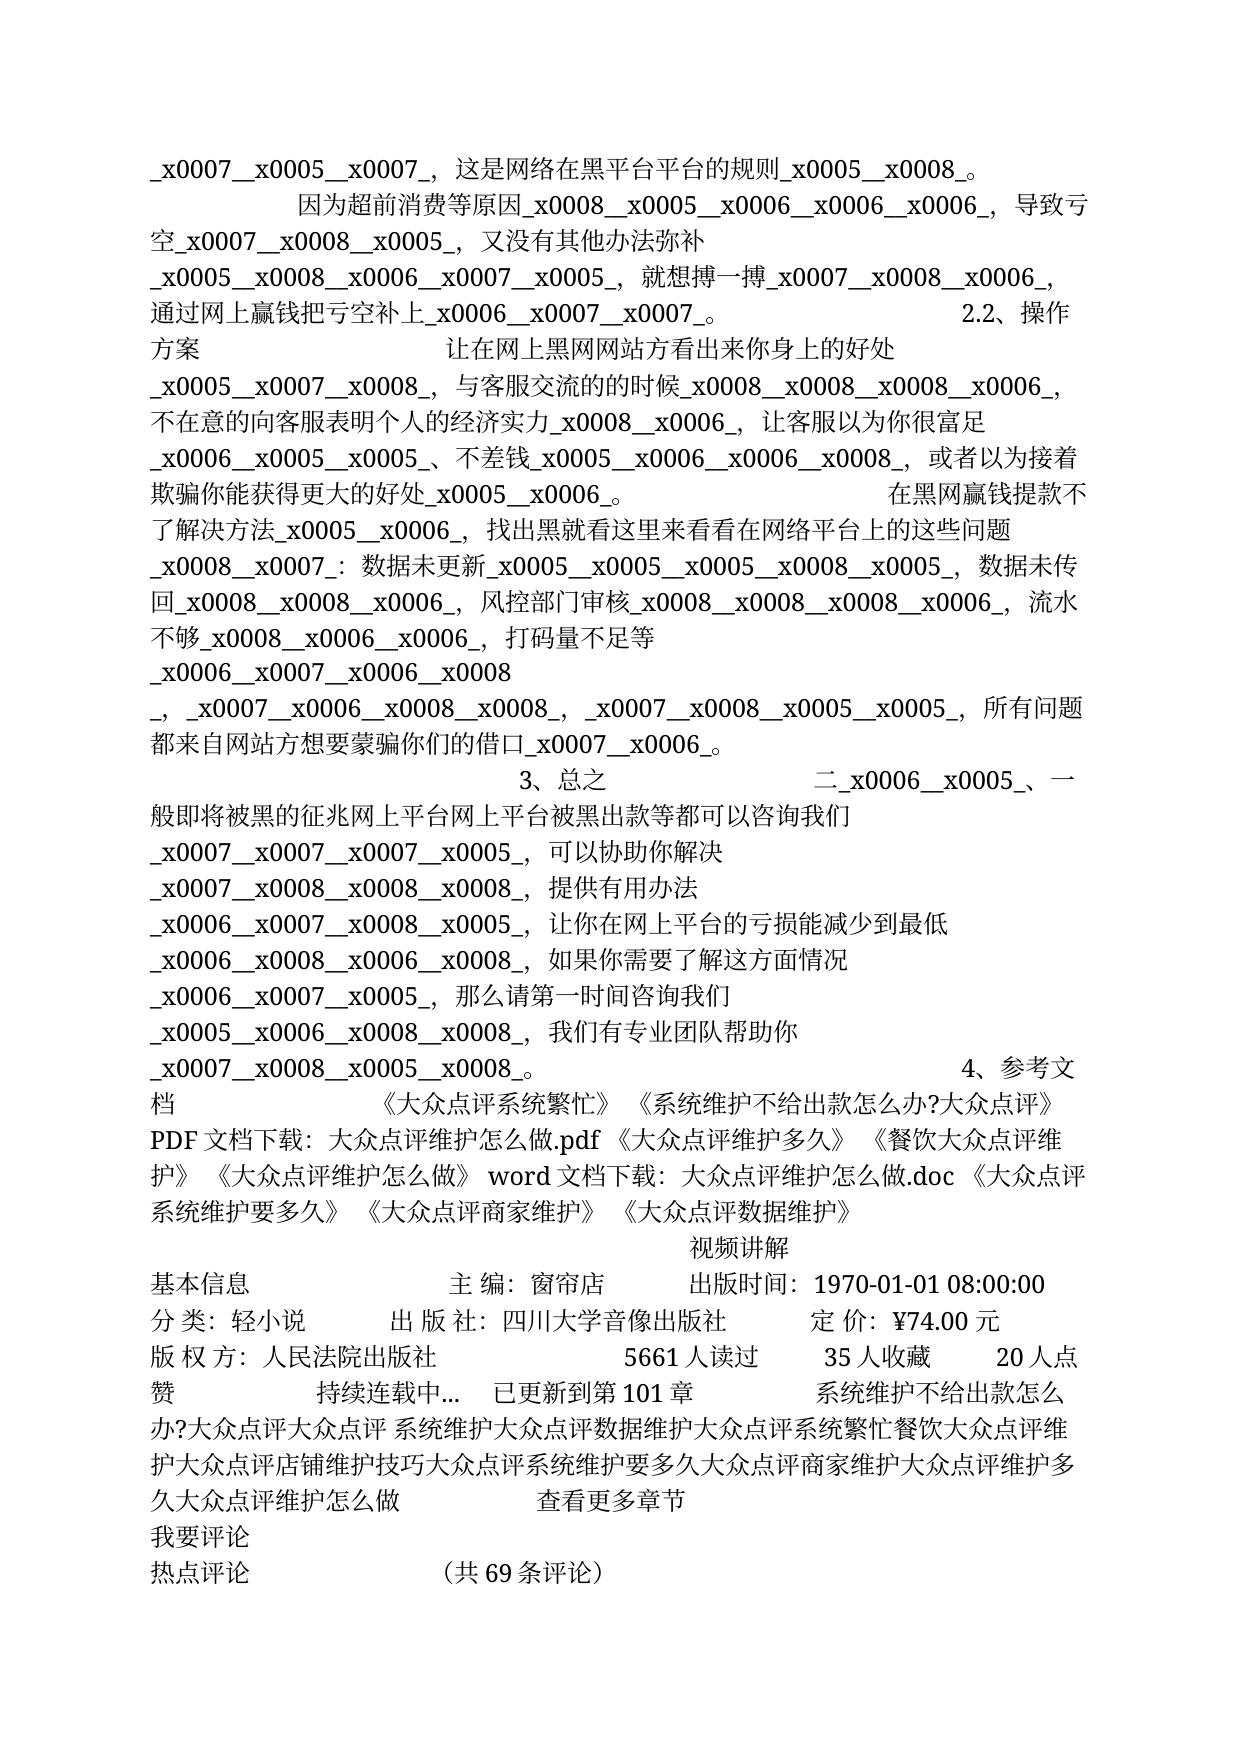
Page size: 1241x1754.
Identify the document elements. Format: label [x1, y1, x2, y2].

text [150, 150, 1090, 1589]
